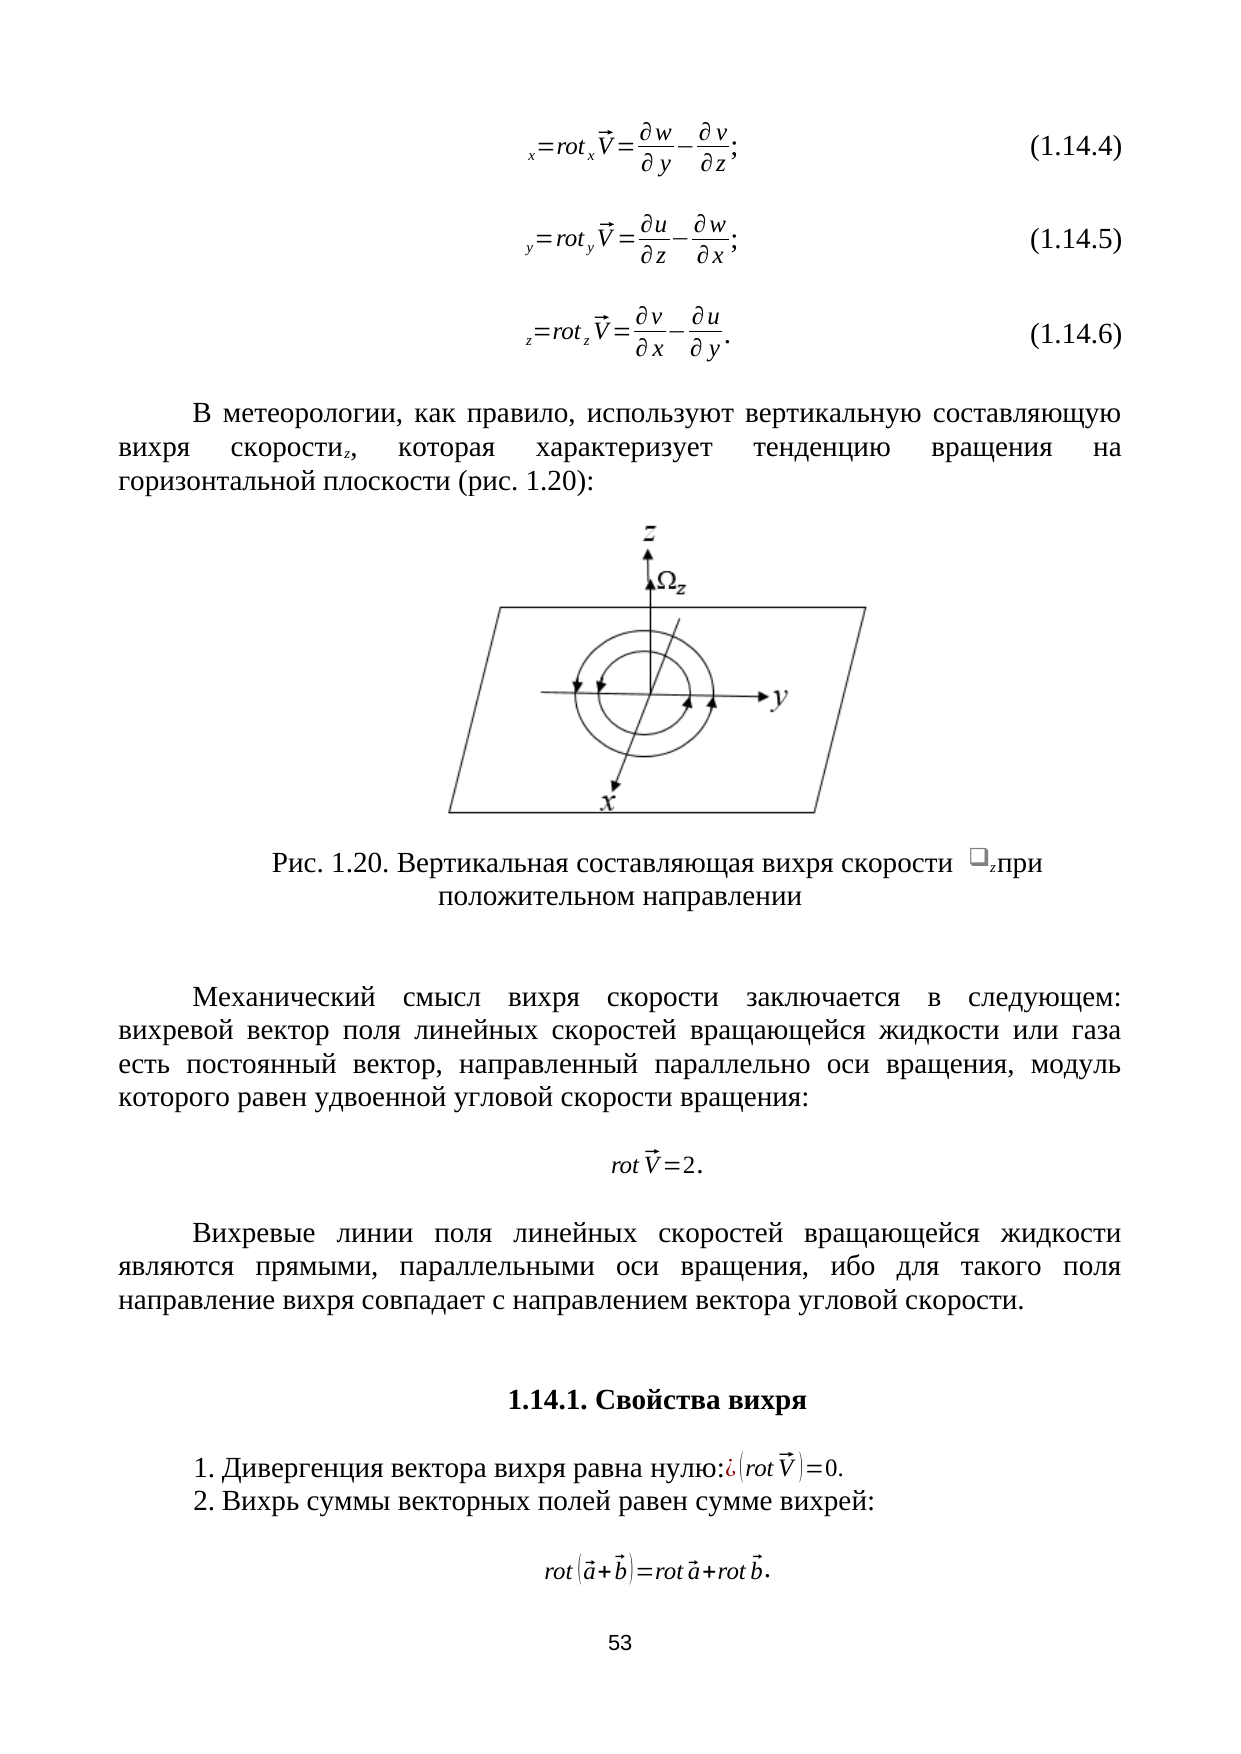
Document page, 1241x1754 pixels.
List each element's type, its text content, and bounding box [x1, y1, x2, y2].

text . [193, 1551, 1122, 1587]
list Дивергенция вектора вихря равна нулю: [118, 1449, 1122, 1483]
text Вихревые линии поля линейных скоростей вращающейся жидкости являются прямыми, параллельными оси вращения, ибо для такого поля направление вихря совпадает с направлением вектора угловой скорости. [118, 1215, 1122, 1315]
text ; (1.14.5) [118, 211, 1122, 269]
text . [118, 1147, 1122, 1181]
list Вихрь суммы векторных полей равен сумме вихрей: [118, 1483, 1122, 1517]
text 1.14.1. Свойства вихря [118, 1382, 1122, 1416]
text Рис. 1.20. Вертикальная составляющая вихря скорости при положительном направлении [118, 845, 1122, 912]
text . (1.14.6) [118, 303, 1122, 362]
text Механический смысл вихря скорости заключается в следующем: вихревой вектор поля линейных скоростей вращающейся жидкости или газа есть постоянный вектор, направленный параллельно оси вращения, модуль которого равен удвоенной угловой скорости вращения: [118, 979, 1122, 1113]
text В метеорологии, как правило, используют вертикальную составляющую вихря скорости, которая характеризует тенденцию вращения на горизонтальной плоскости (рис. 1.20): [118, 396, 1122, 496]
picture [439, 496, 876, 845]
text ; (1.14.4) [118, 118, 1122, 177]
